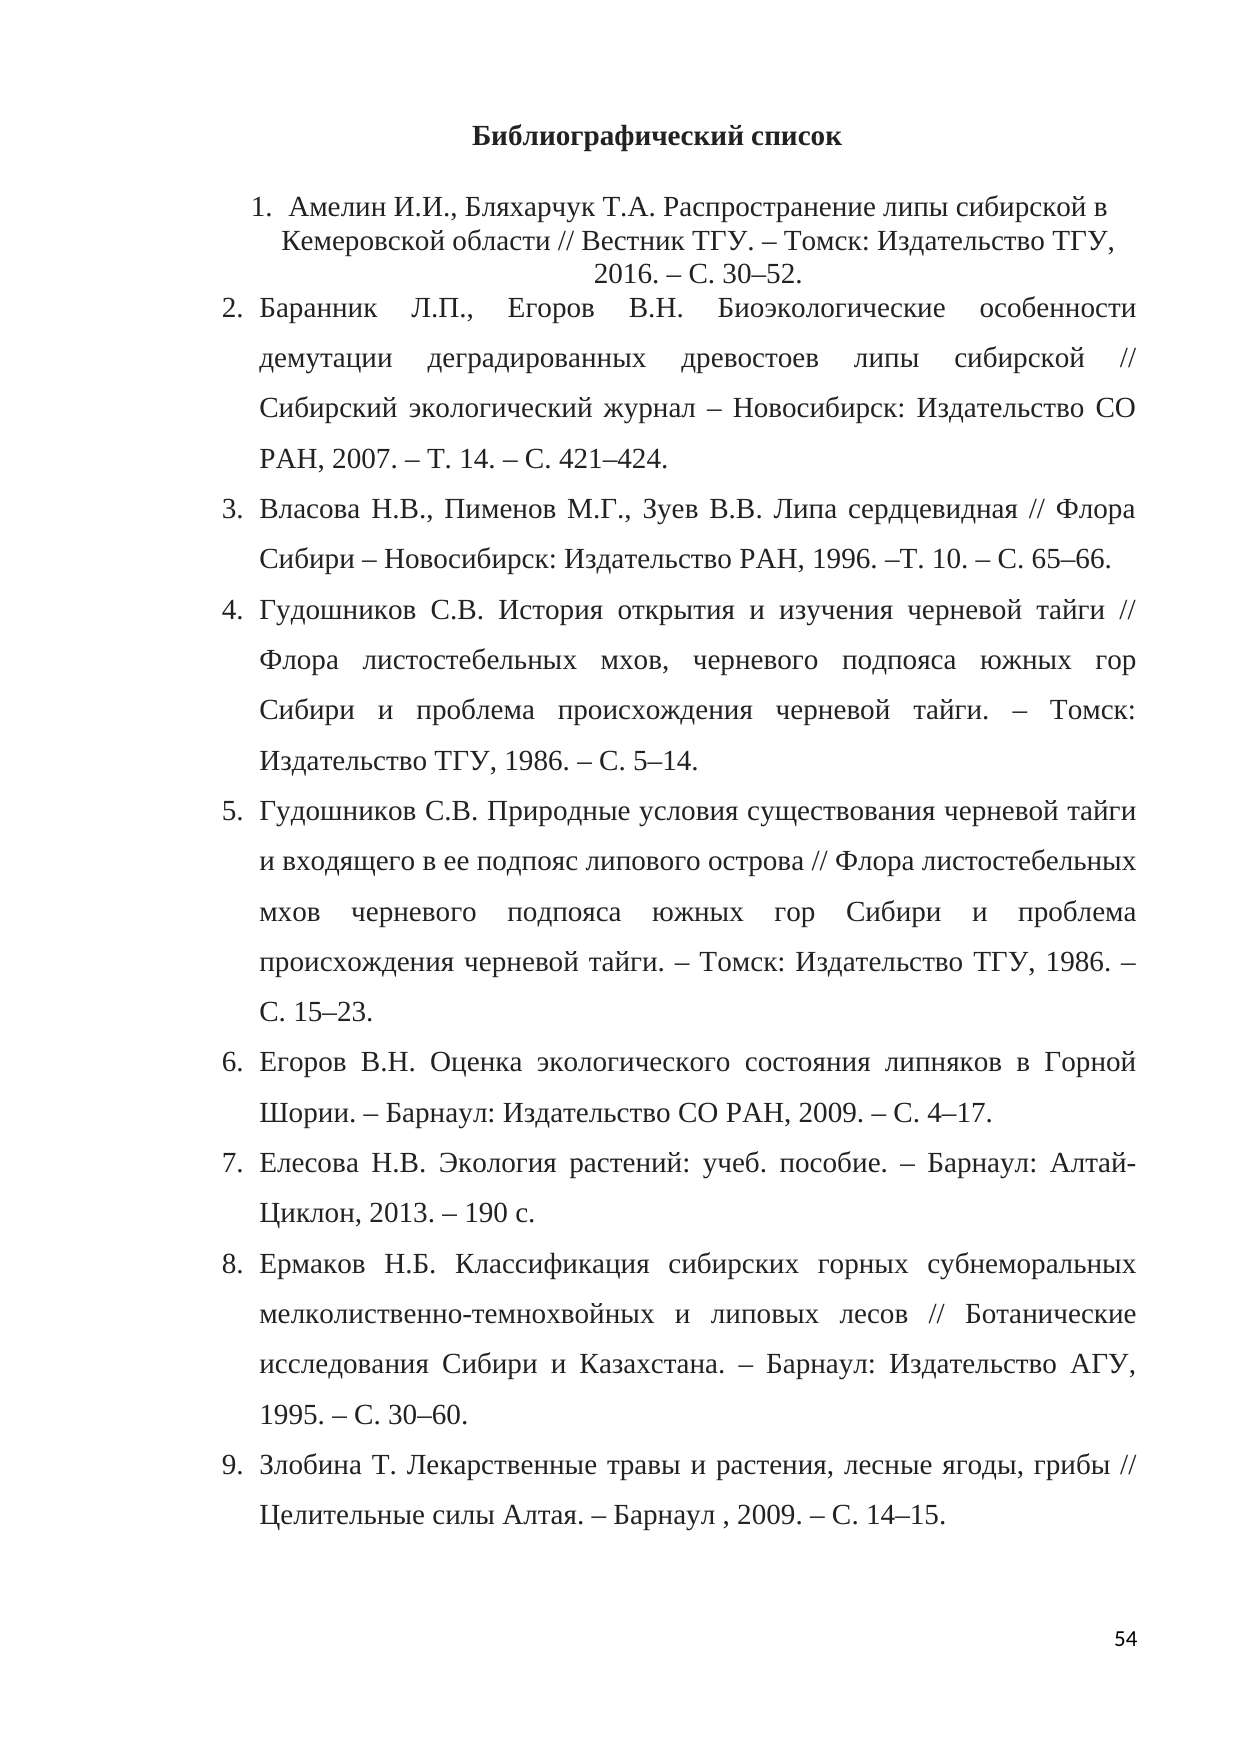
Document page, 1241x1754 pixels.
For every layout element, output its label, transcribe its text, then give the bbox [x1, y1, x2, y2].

list Егоров В.Н. Оценка экологического состояния липняков в Горной Шории. – Барнаул: Издательство СО РАН, 2009. – С. 4–17. [222, 1044, 1137, 1128]
list Елесова Н.В. Экология растений: учеб. пособие. – Барнаул: Алтай-Циклон, 2013. – 190 с. [222, 1145, 1137, 1229]
list Гудошников С.В. Природные условия существования черневой тайги и входящего в ее подпояс липового острова // Флора листостебельных мхов черневого подпояса южных гор Сибири и проблема происхождения черневой тайги. – Томск: Издательство ТГУ, 1986. – С. 15–23. [222, 793, 1137, 1028]
list Амелин И.И., Бляхарчук Т.А. Распространение липы сибирской в Кемеровской области // Вестник ТГУ. – Томск: Издательство ТГУ, 2016. – С. 30–52. [222, 189, 1137, 290]
list Гудошников С.В. История открытия и изучения черневой тайги // Флора листостебельных мхов, черневого подпояса южных гор Сибири и проблема происхождения черневой тайги. – Томск: Издательство ТГУ, 1986. – С. 5–14. [222, 592, 1137, 776]
list Злобина Т. Лекарственные травы и растения, лесные ягоды, грибы // Целительные силы Алтая. – Барнаул , 2009. – С. 14–15. [222, 1447, 1137, 1531]
list Ермаков Н.Б. Классификация сибирских горных субнеморальных мелколиственно-темнохвойных и липовых лесов // Ботанические исследования Сибири и Казахстана. – Барнаул: Издательство АГУ, 1995. – С. 30–60. [222, 1246, 1137, 1430]
text Библиографический список [177, 118, 1137, 152]
list Баранник Л.П., Егоров В.Н. Биоэкологические особенности демутации деградированных древостоев липы сибирской // Сибирский экологический журнал – Новосибирск: Издательство СО РАН, 2007. – Т. 14. – С. 421–424. [222, 290, 1137, 474]
list Власова Н.В., Пименов М.Г., Зуев В.В. Липа сердцевидная // Флора Сибири – Новосибирск: Издательство РАН, 1996. –Т. 10. – С. 65–66. [222, 491, 1137, 575]
